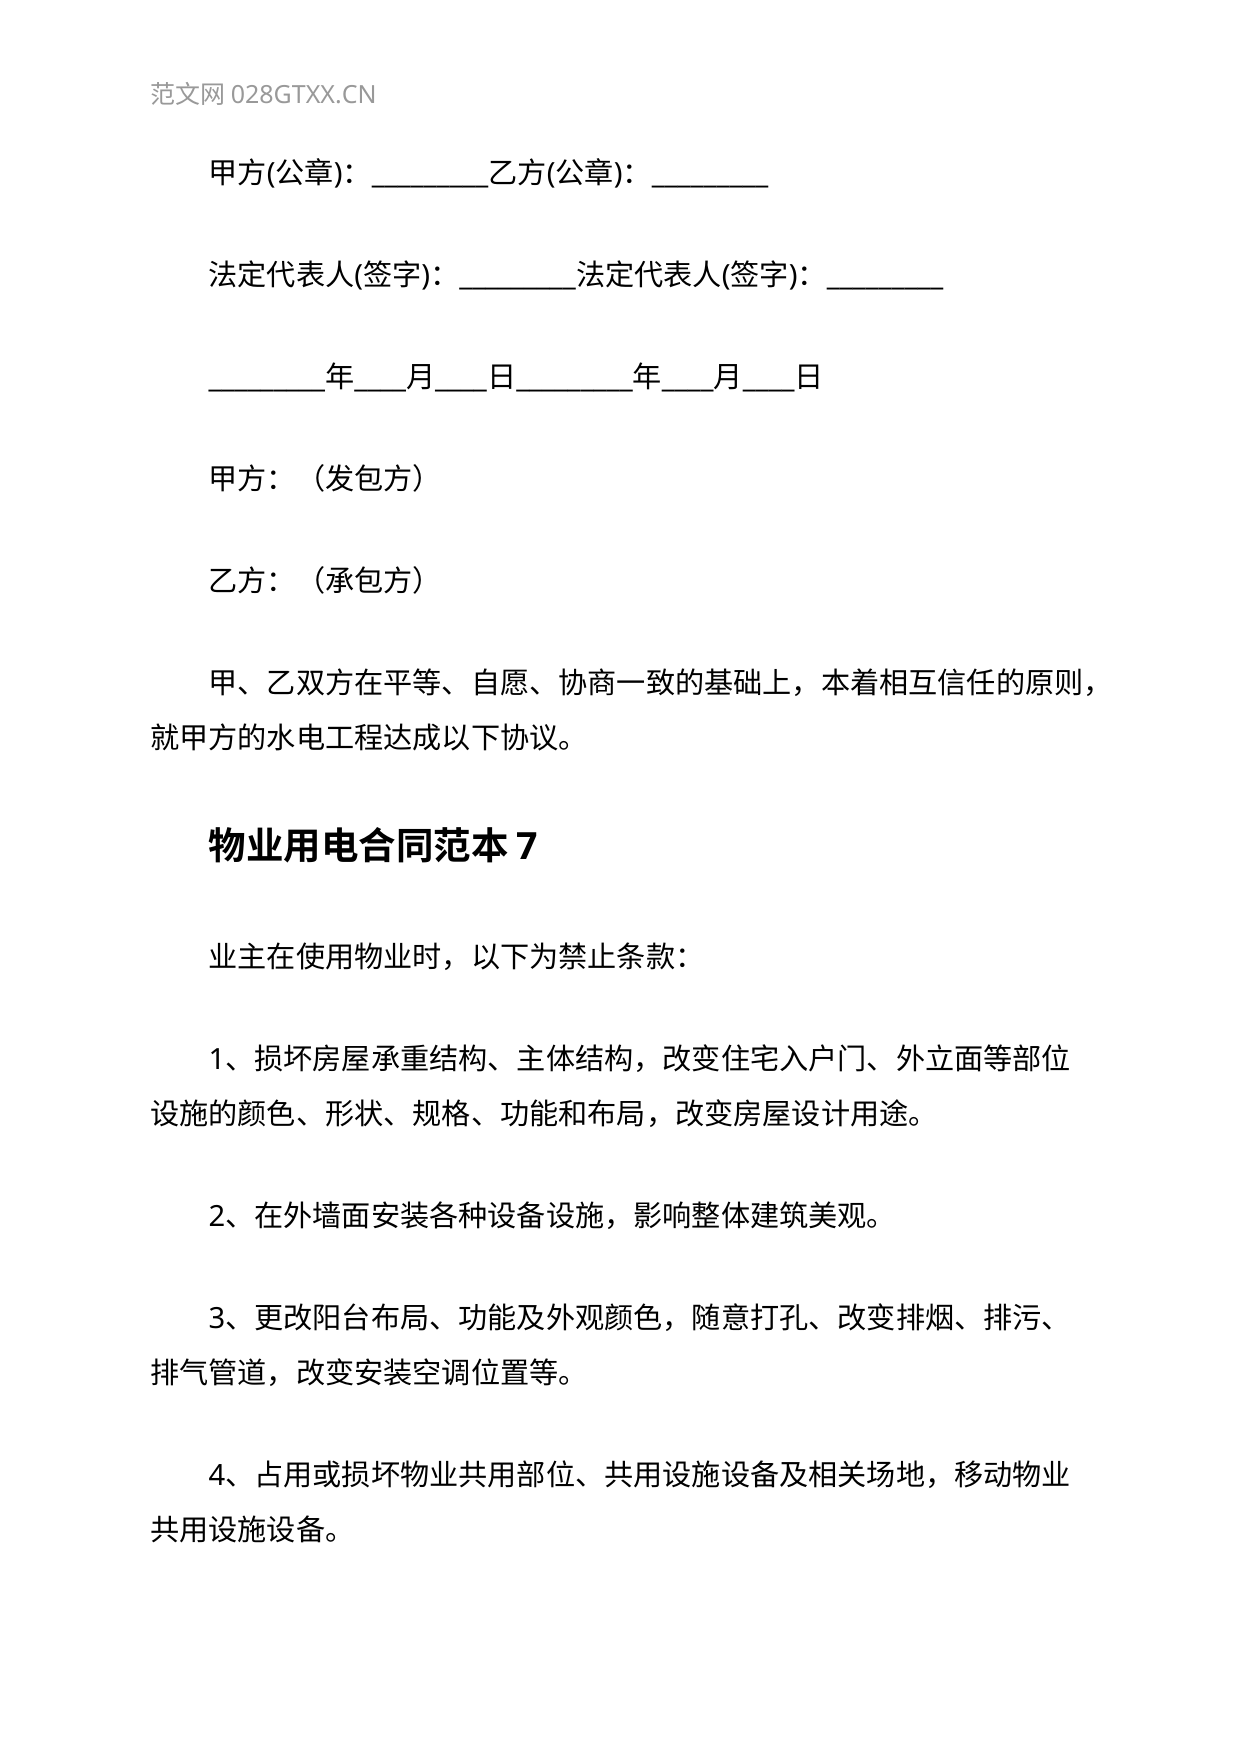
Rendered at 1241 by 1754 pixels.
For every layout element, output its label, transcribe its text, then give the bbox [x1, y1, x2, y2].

text 2、在外墙面安装各种设备设施，影响整体建筑美观。 [150, 1192, 1090, 1235]
text _________年____月____日_________年____月____日 [150, 354, 1090, 396]
text 4、占用或损坏物业共用部位、共用设施设备及相关场地，移动物业共用设施设备。 [150, 1451, 1090, 1548]
text 物业用电合同范本7 [150, 816, 1090, 871]
text 业主在使用物业时，以下为禁止条款： [150, 934, 1090, 976]
text 甲方：（发包方） [150, 456, 1090, 498]
text 甲、乙双方在平等、自愿、协商一致的基础上，本着相互信任的原则，就甲方的水电工程达成以下协议。 [150, 659, 1090, 757]
text 1、损坏房屋承重结构、主体结构，改变住宅入户门、外立面等部位设施的颜色、形状、规格、功能和布局，改变房屋设计用途。 [150, 1036, 1090, 1133]
text 3、更改阳台布局、功能及外观颜色，随意打孔、改变排烟、排污、排气管道，改变安装空调位置等。 [150, 1294, 1090, 1392]
text 甲方(公章)：_________乙方(公章)：_________ [150, 150, 1090, 192]
text 乙方：（承包方） [150, 558, 1090, 600]
text 法定代表人(签字)：_________法定代表人(签字)：_________ [150, 252, 1090, 294]
